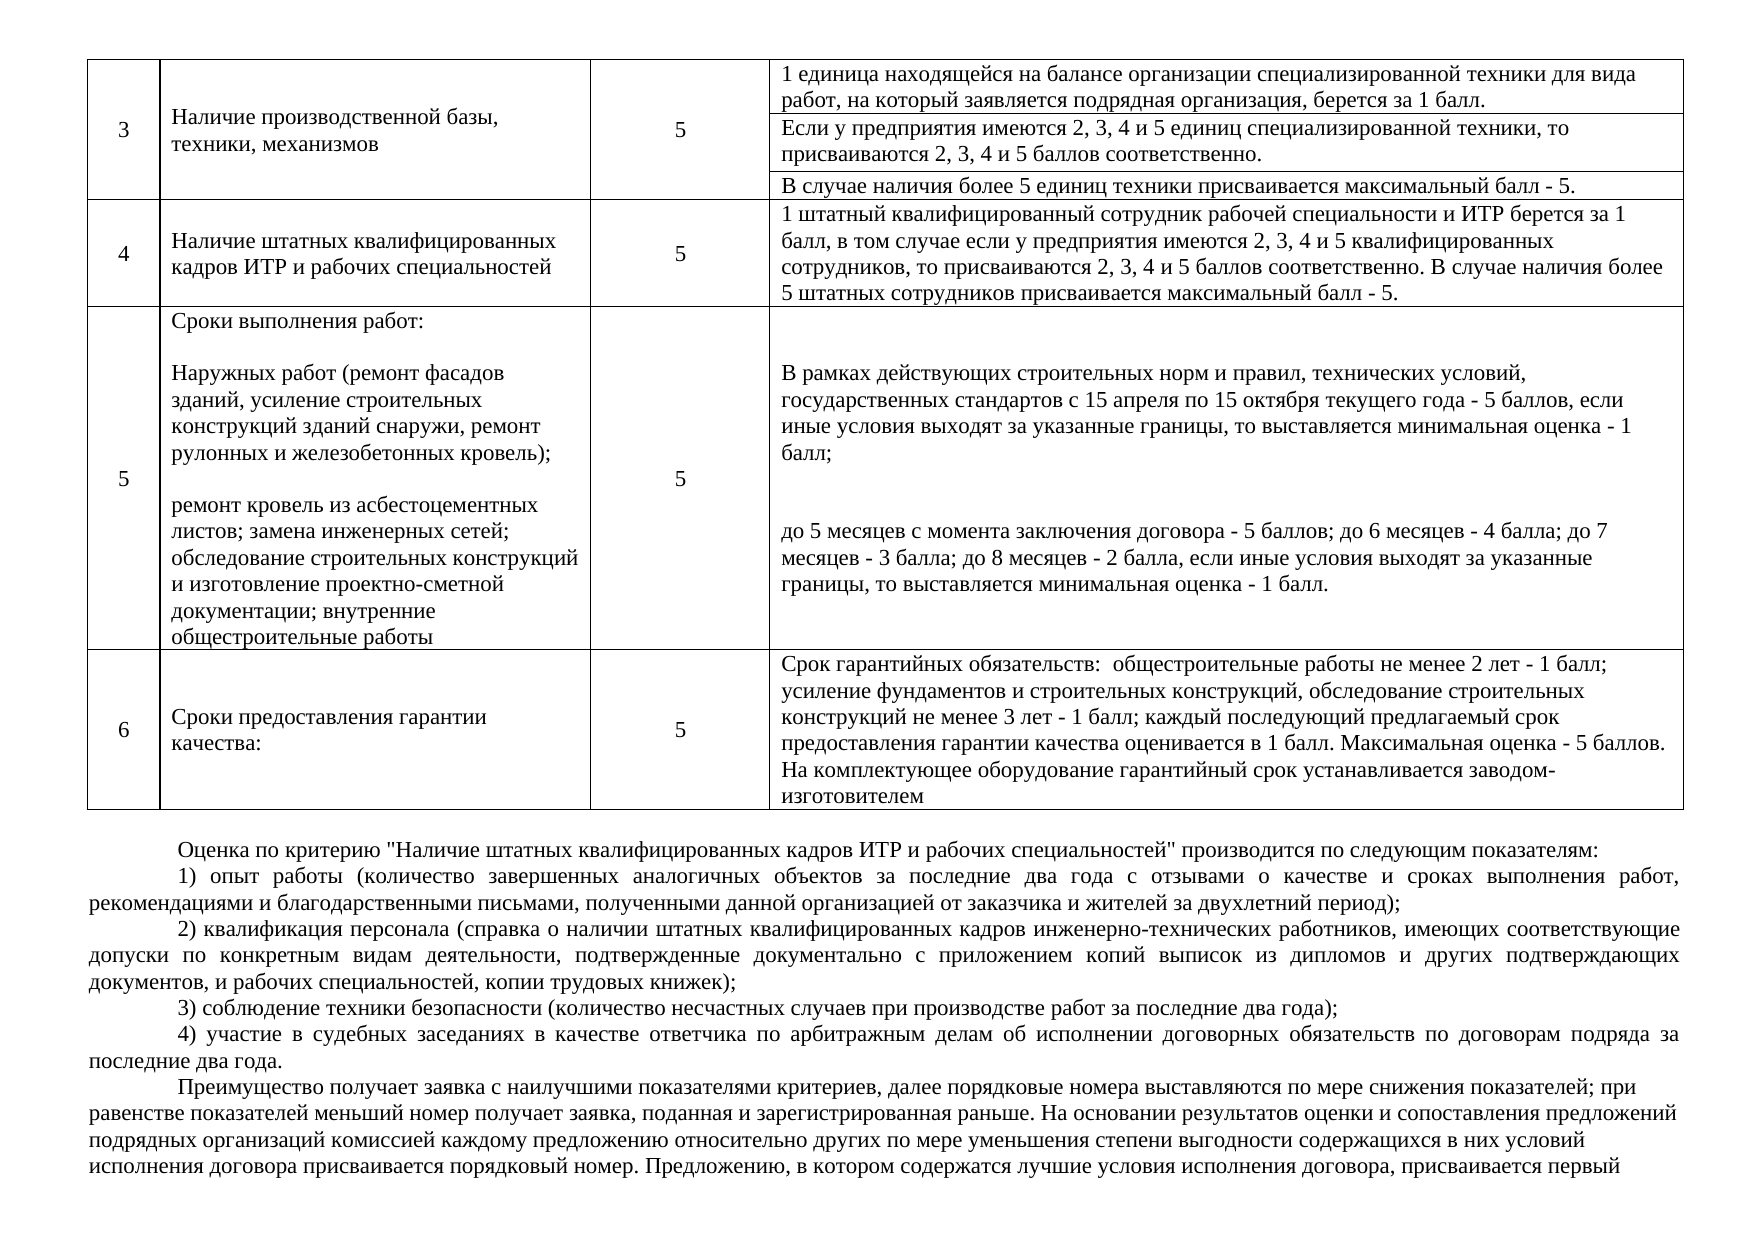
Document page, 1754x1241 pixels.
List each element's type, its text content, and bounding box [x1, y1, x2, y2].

table_cell В случае наличия более 5 единиц техники присваивается максимальный балл - 5. [770, 172, 1683, 199]
table_cell 3 [88, 60, 159, 199]
table_cell Сроки предоставления гарантии качества: [161, 650, 590, 808]
text Оценка по критерию "Наличие штатных квалифицированных кадров ИТР и рабочих специальностей" производится по следующим показателям: [89, 836, 1683, 862]
text 1) опыт работы (количество завершенных аналогичных объектов за последние два года с отзывами о качестве и сроках выполнения работ, рекомендациями и благодарственными письмами, полученными данной организацией от заказчика и жителей за двухлетний период); [89, 862, 1683, 915]
table_cell В рамках действующих строительных норм и правил, технических условий, государственных стандартов с 15 апреля по 15 октября текущего года - 5 баллов, если иные условия выходят за указанные границы, то выставляется минимальная оценка - 1 балл; до 5 месяцев с момента заключения договора - 5 баллов; до 6 месяцев - 4 балла; до 7 месяцев - 3 балла; до 8 месяцев - 2 балла, если иные условия выходят за указанные границы, то выставляется минимальная оценка - 1 балл. [770, 307, 1683, 649]
table_cell 5 [591, 200, 769, 306]
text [89, 1073, 1683, 1178]
table_cell Наличие штатных квалифицированных кадров ИТР и рабочих специальностей [161, 200, 590, 306]
text 2) квалификация персонала (справка о наличии штатных квалифицированных кадров инженерно-технических работников, имеющих соответствующие допуски по конкретным видам деятельности, подтвержденные документально с приложением копий выписок из дипломов и других подтверждающих документов, и рабочих специальностей, копии трудовых книжек); [89, 915, 1683, 994]
table_cell 1 штатный квалифицированный сотрудник рабочей специальности и ИТР берется за 1 балл, в том случае если у предприятия имеются 2, 3, 4 и 5 квалифицированных сотрудников, то присваиваются 2, 3, 4 и 5 баллов соответственно. В случае наличия более 5 штатных сотрудников присваивается максимальный балл - 5. [770, 200, 1683, 306]
text 3) соблюдение техники безопасности (количество несчастных случаев при производстве работ за последние два года); [89, 994, 1683, 1020]
table_cell 5 [591, 650, 769, 808]
table_cell Если у предприятия имеются 2, 3, 4 и 5 единиц специализированной техники, то присваиваются 2, 3, 4 и 5 баллов соответственно. [770, 114, 1683, 171]
table_cell 6 [88, 650, 159, 808]
table_cell 4 [88, 200, 159, 306]
table_cell 1 единица находящейся на балансе организации специализированной техники для вида работ, на который заявляется подрядная организация, берется за 1 балл. [770, 60, 1683, 113]
table_cell 5 [591, 307, 769, 649]
table_cell 5 [88, 307, 159, 649]
table_cell 5 [591, 60, 769, 199]
table_cell Срок гарантийных обязательств: общестроительные работы не менее 2 лет - 1 балл; усиление фундаментов и строительных конструкций, обследование строительных конструкций не менее 3 лет - 1 балл; каждый последующий предлагаемый срок предоставления гарантии качества оценивается в 1 балл. Максимальная оценка - 5 баллов. На комплектующее оборудование гарантийный срок устанавливается заводом-изготовителем [770, 650, 1683, 808]
text 4) участие в судебных заседаниях в качестве ответчика по арбитражным делам об исполнении договорных обязательств по договорам подряда за последние два года. [89, 1020, 1683, 1073]
table_cell Сроки выполнения работ: Наружных работ (ремонт фасадов зданий, усиление строительных конструкций зданий снаружи, ремонт рулонных и железобетонных кровель); ремонт кровель из асбестоцементных листов; замена инженерных сетей; обследование строительных конструкций и изготовление проектно-сметной документации; внутренние общестроительные работы [161, 307, 590, 649]
table_cell Наличие производственной базы, техники, механизмов [161, 60, 590, 199]
